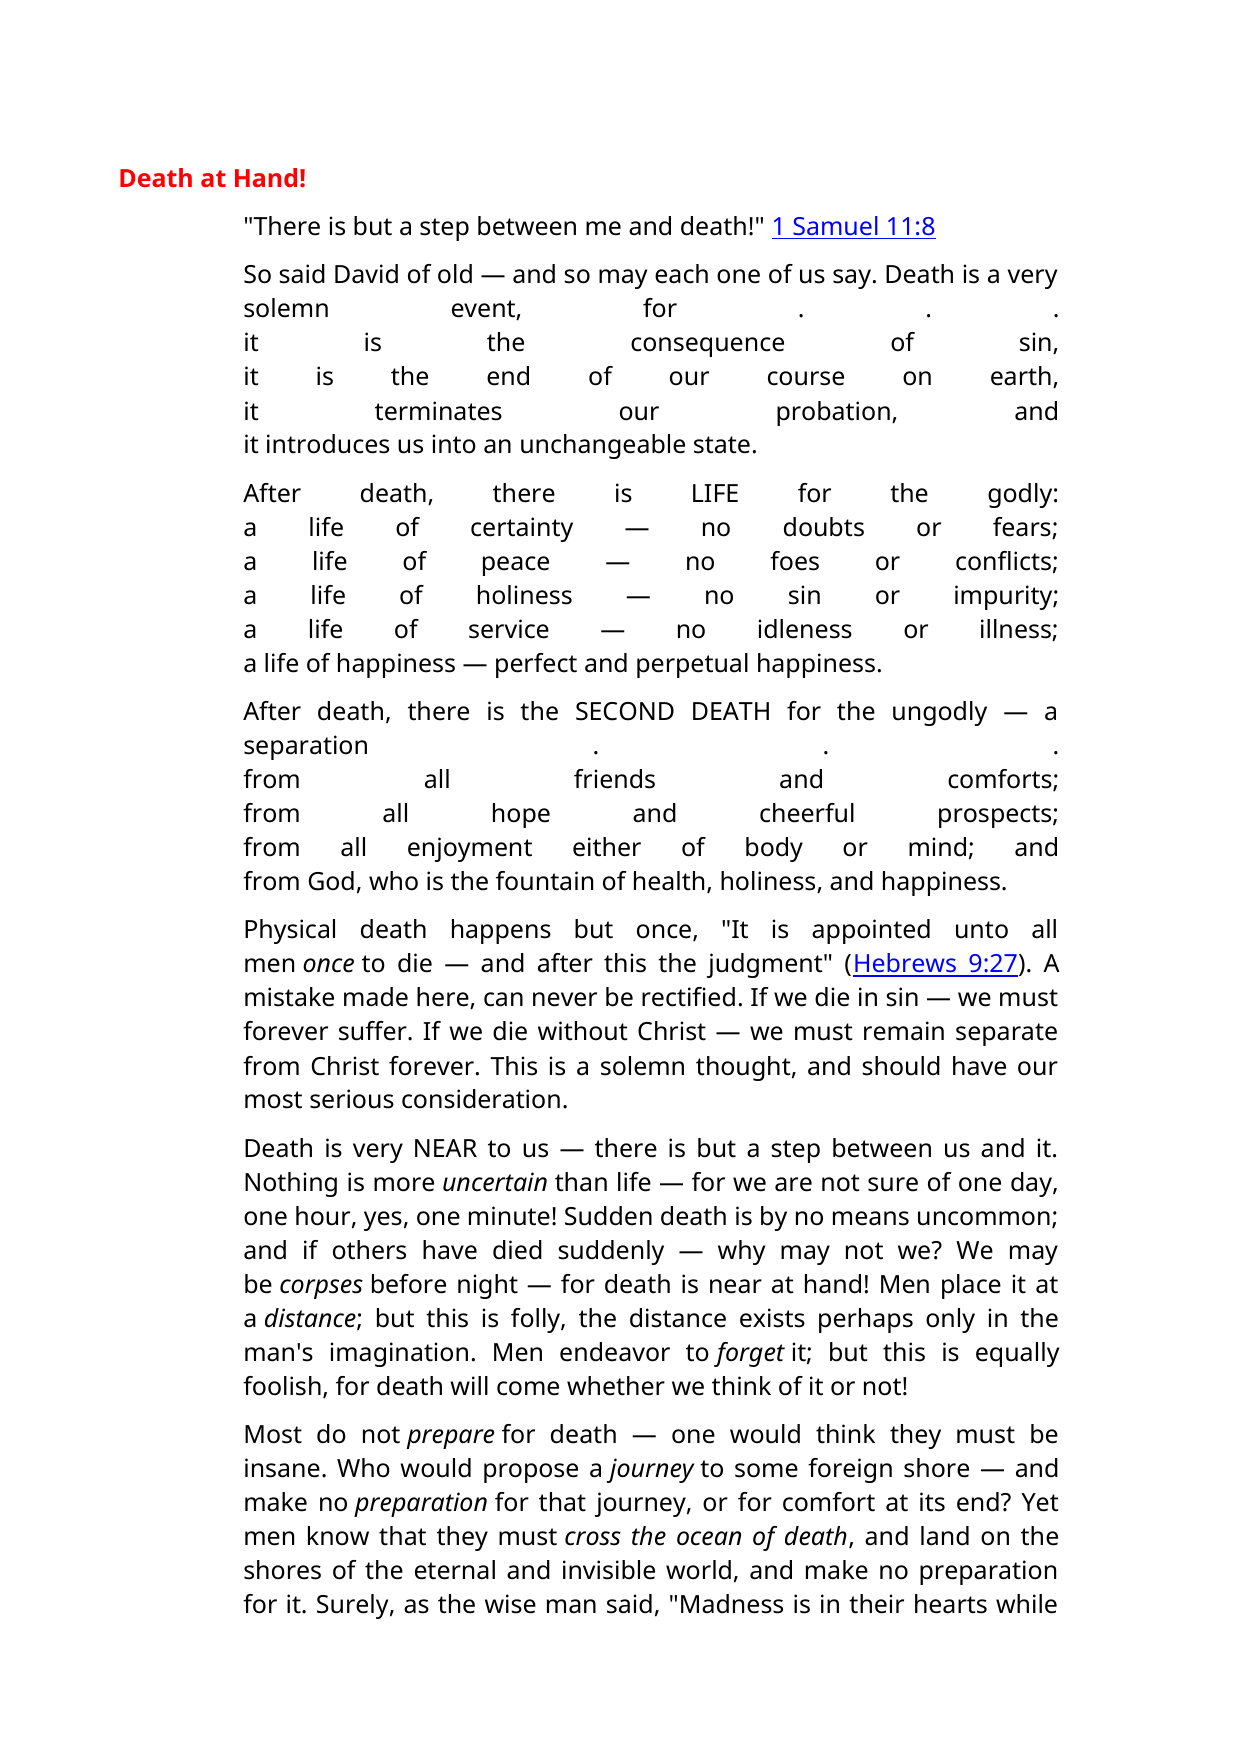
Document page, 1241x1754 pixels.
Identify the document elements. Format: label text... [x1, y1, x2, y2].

text Physical death happens but once, "It is appointed unto all men once to die — and after this the judgment" (Hebrews 9:27). A mistake made here, can never be rectified. If we die in sin — we must forever suffer. If we die without Christ — we must remain separate from Christ forever. This is a solemn thought, and should have our most serious consideration. [243, 912, 1059, 1116]
text After death, there is LIFE for the godly: a life of certainty — no doubts or fears; a life of peace — no foes or conflicts; a life of holiness — no sin or impurity; a life of service — no idleness or illness; a life of happiness — perfect and perpetual happiness. [243, 475, 1059, 679]
text Death is very NEAR to us — there is but a step between us and it. Nothing is more uncertain than life — for we are not sure of one day, one hour, yes, one minute! Sudden death is by no means uncommon; and if others have died suddenly — why may not we? We may be corpses before night — for death is near at hand! Men place it at a distance; but this is folly, the distance exists perhaps only in the man's imagination. Men endeavor to forget it; but this is equally foolish, for death will come whether we think of it or not! [243, 1130, 1059, 1403]
text "There is but a step between me and death!" 1 Samuel 11:8 [243, 209, 1059, 243]
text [243, 1417, 1059, 1621]
text After death, there is the SECOND DEATH for the ungodly — a separation . . . from all friends and comforts; from all hope and cheerful prospects; from all enjoyment either of body or mind; and from God, who is the fountain of health, holiness, and happiness. [243, 693, 1059, 898]
text So said David of old — and so may each one of us say. Death is a very solemn event, for . . . it is the consequence of sin, it is the end of our course on earth, it terminates our probation, and it introduces us into an unchangeable state. [243, 257, 1059, 461]
